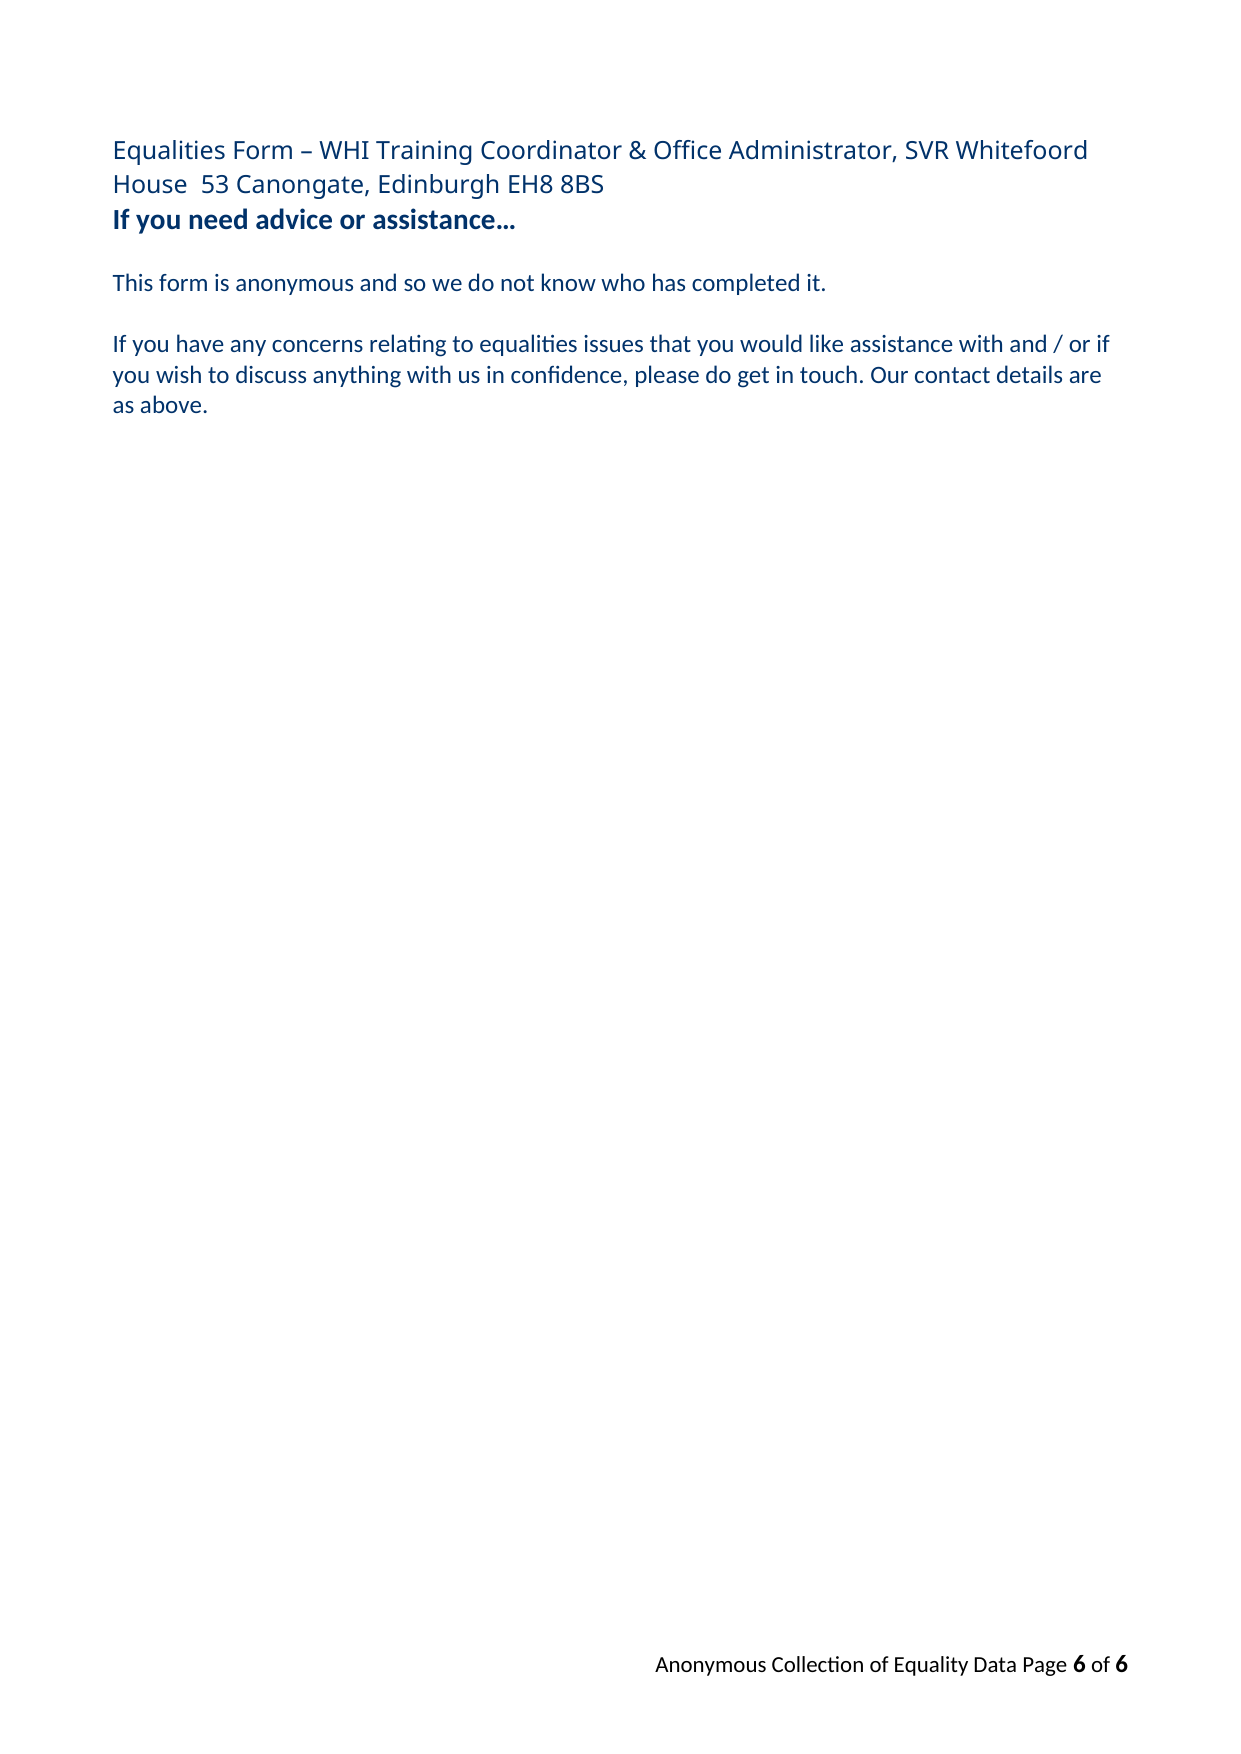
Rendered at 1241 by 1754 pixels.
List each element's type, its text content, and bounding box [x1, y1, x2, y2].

text This form is anonymous and so we do not know who has completed it. [112, 267, 1128, 298]
text Equalities Form – WHI Training Coordinator & Office Administrator, SVR Whitefoord House 53 Canongate, Edinburgh EH8 8BS [112, 133, 1128, 201]
text If you need advice or assistance… [112, 201, 1128, 237]
text If you have any concerns relating to equalities issues that you would like assistance with and / or if you wish to discuss anything with us in confidence, please do get in touch. Our contact details are as above. [112, 328, 1128, 420]
